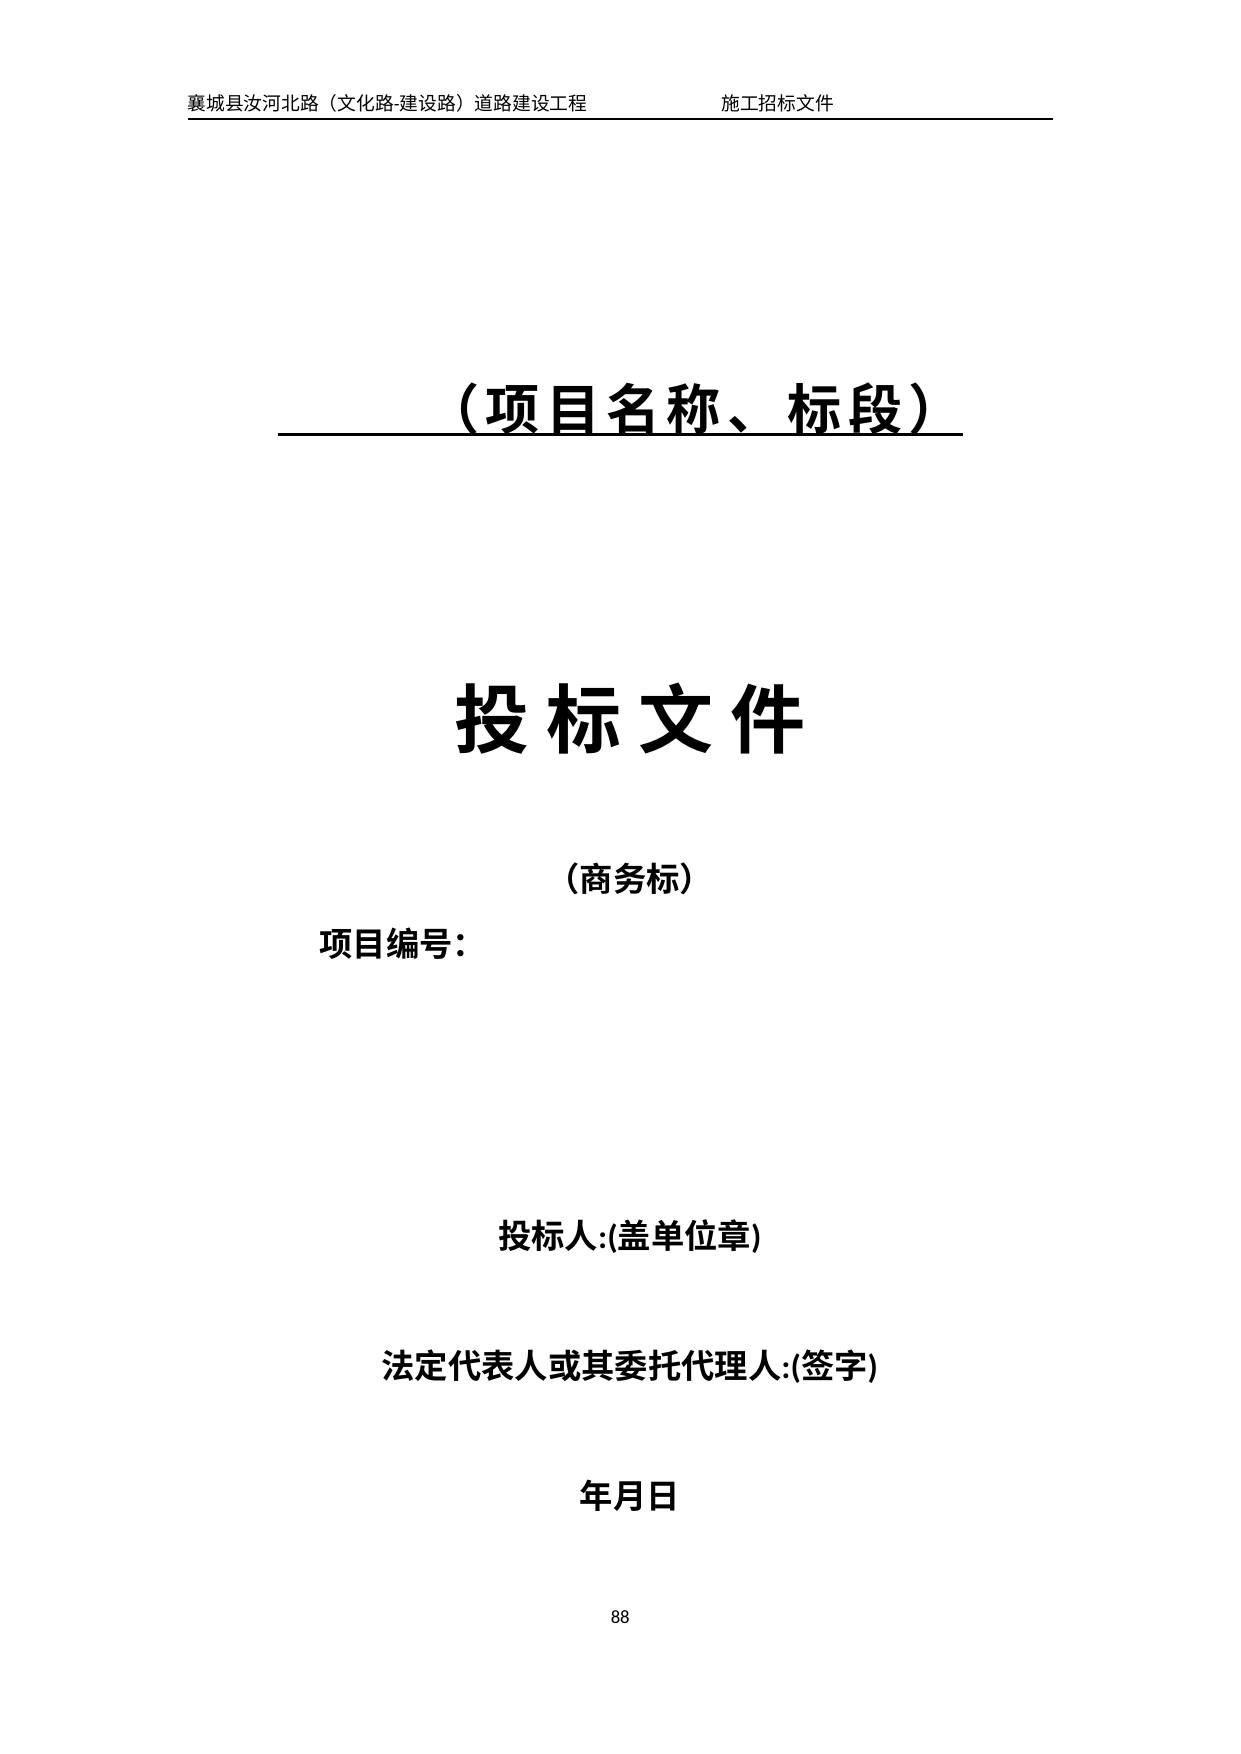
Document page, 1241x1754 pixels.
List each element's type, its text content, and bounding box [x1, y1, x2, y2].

text （商务标） [206, 844, 1053, 909]
text 投 标 文 件 [206, 649, 1053, 779]
text 投标人:(盖单位章) [206, 1202, 1053, 1267]
text 项目编号： [206, 909, 1053, 974]
text （项目名称、标段） [187, 357, 1053, 454]
text 法定代表人或其委托代理人:(签字) [206, 1332, 1053, 1397]
text 年月日 [206, 1462, 1053, 1527]
